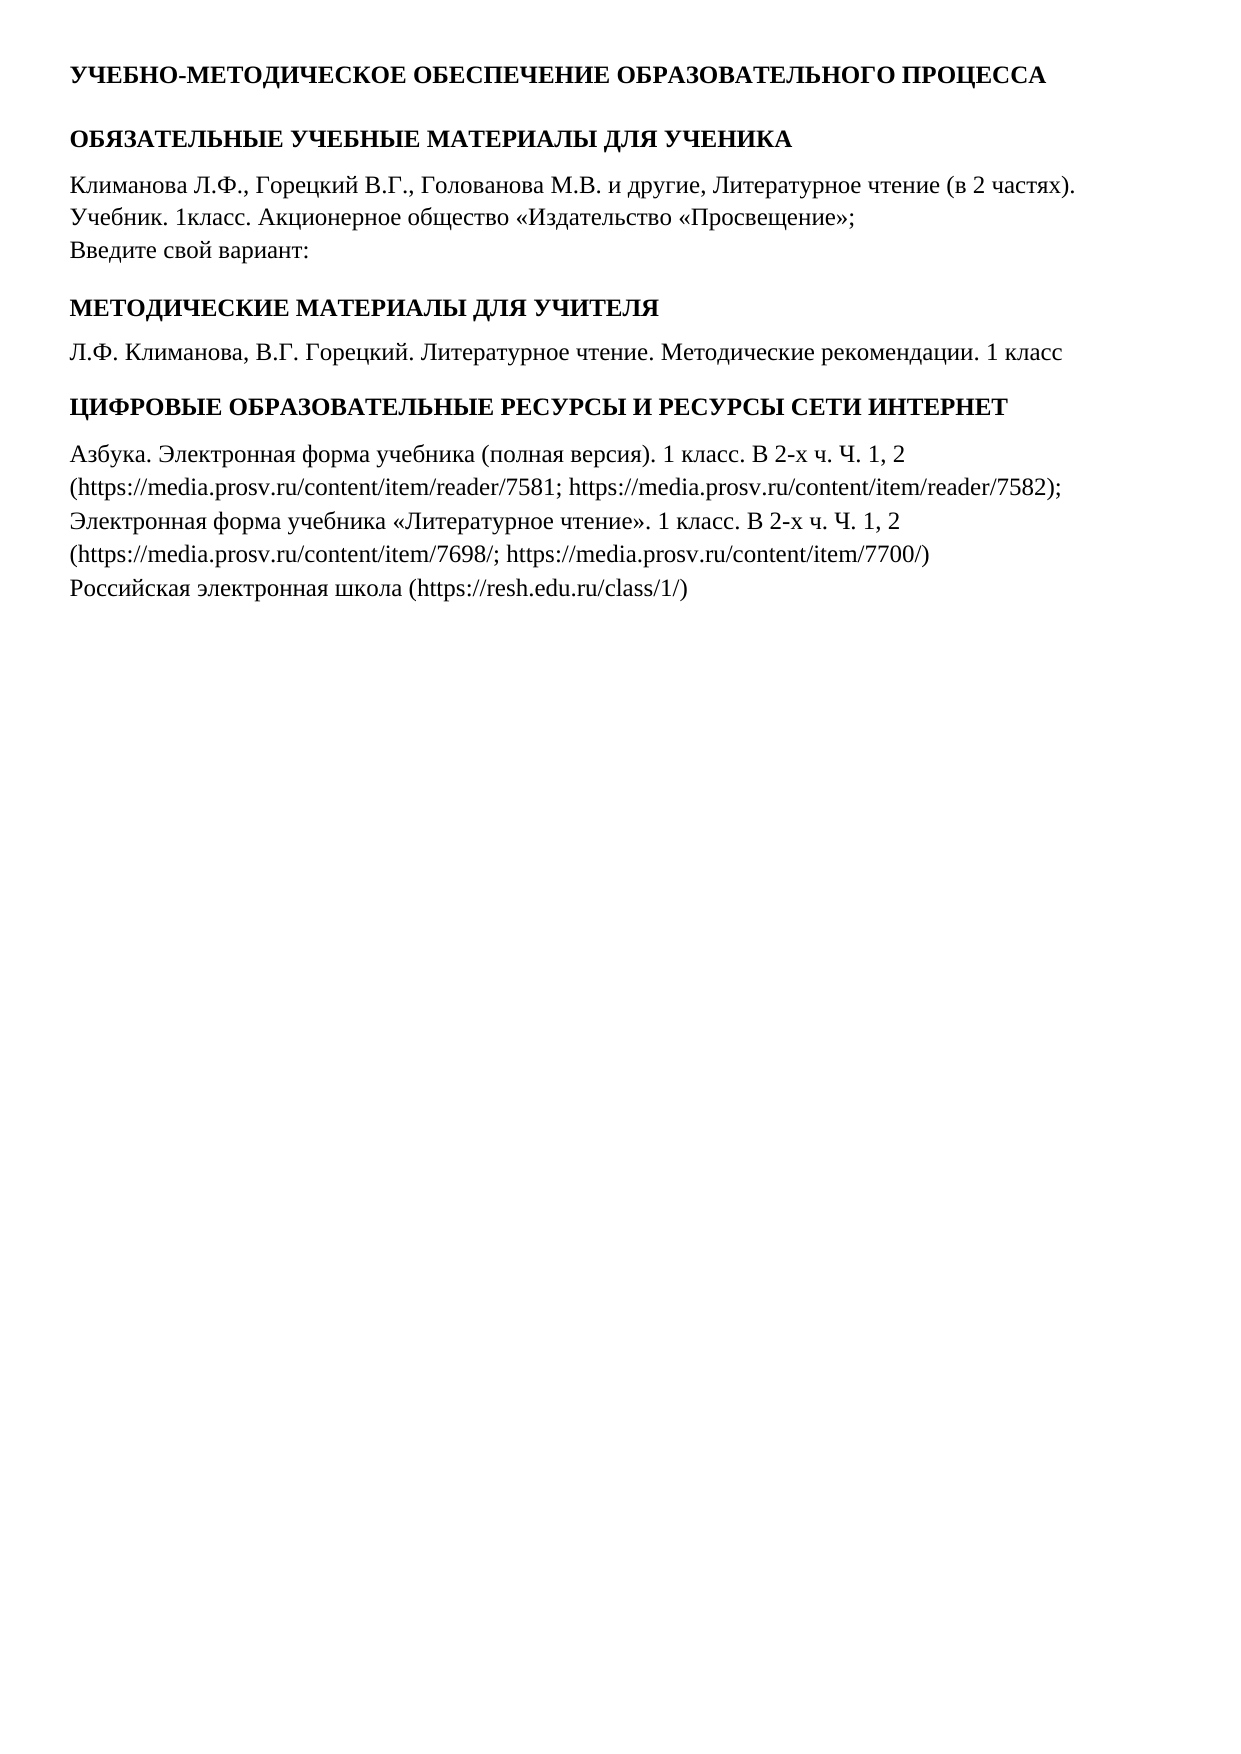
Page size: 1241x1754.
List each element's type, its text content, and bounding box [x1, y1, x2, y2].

text МЕТОДИЧЕСКИЕ МАТЕРИАЛЫ ДЛЯ УЧИТЕЛЯ [69, 294, 1172, 322]
text ОБЯЗАТЕЛЬНЫЕ УЧЕБНЫЕ МАТЕРИАЛЫ ДЛЯ УЧЕНИКА [69, 125, 1172, 153]
text УЧЕБНО-МЕТОДИЧЕСКОЕ ОБЕСПЕЧЕНИЕ ОБРАЗОВАТЕЛЬНОГО ПРОЦЕССА [69, 62, 1172, 89]
text Азбука. Электронная форма учебника (полная версия). 1 класс. В 2-х ч. Ч. 1, 2 (https://media.prosv.ru/content/item/reader/7581; https://media.prosv.ru/content/item/reader/7582); Электронная форма учебника «Литературное чтение». 1 класс. В 2-х ч. Ч. 1, 2 (https://media.prosv.ru/content/item/7698/; https://media.prosv.ru/content/item/7700/) Российская электронная школа (https://resh.edu.ru/class/1/) [69, 439, 1067, 602]
text Климанова Л.Ф., Горецкий В.Г., Голованова М.В. и другие, Литературное чтение (в 2 частях). Учебник. 1класс. Акционерное общество «Издательство «Просвещение»; Введите свой вариант: [69, 170, 1082, 263]
text ЦИФРОВЫЕ ОБРАЗОВАТЕЛЬНЫЕ РЕСУРСЫ И РЕСУРСЫ СЕТИ ИНТЕРНЕТ [69, 394, 1172, 421]
text Л.Ф. Климанова, В.Г. Горецкий. Литературное чтение. Методические рекомендации. 1 класс [69, 339, 1172, 366]
